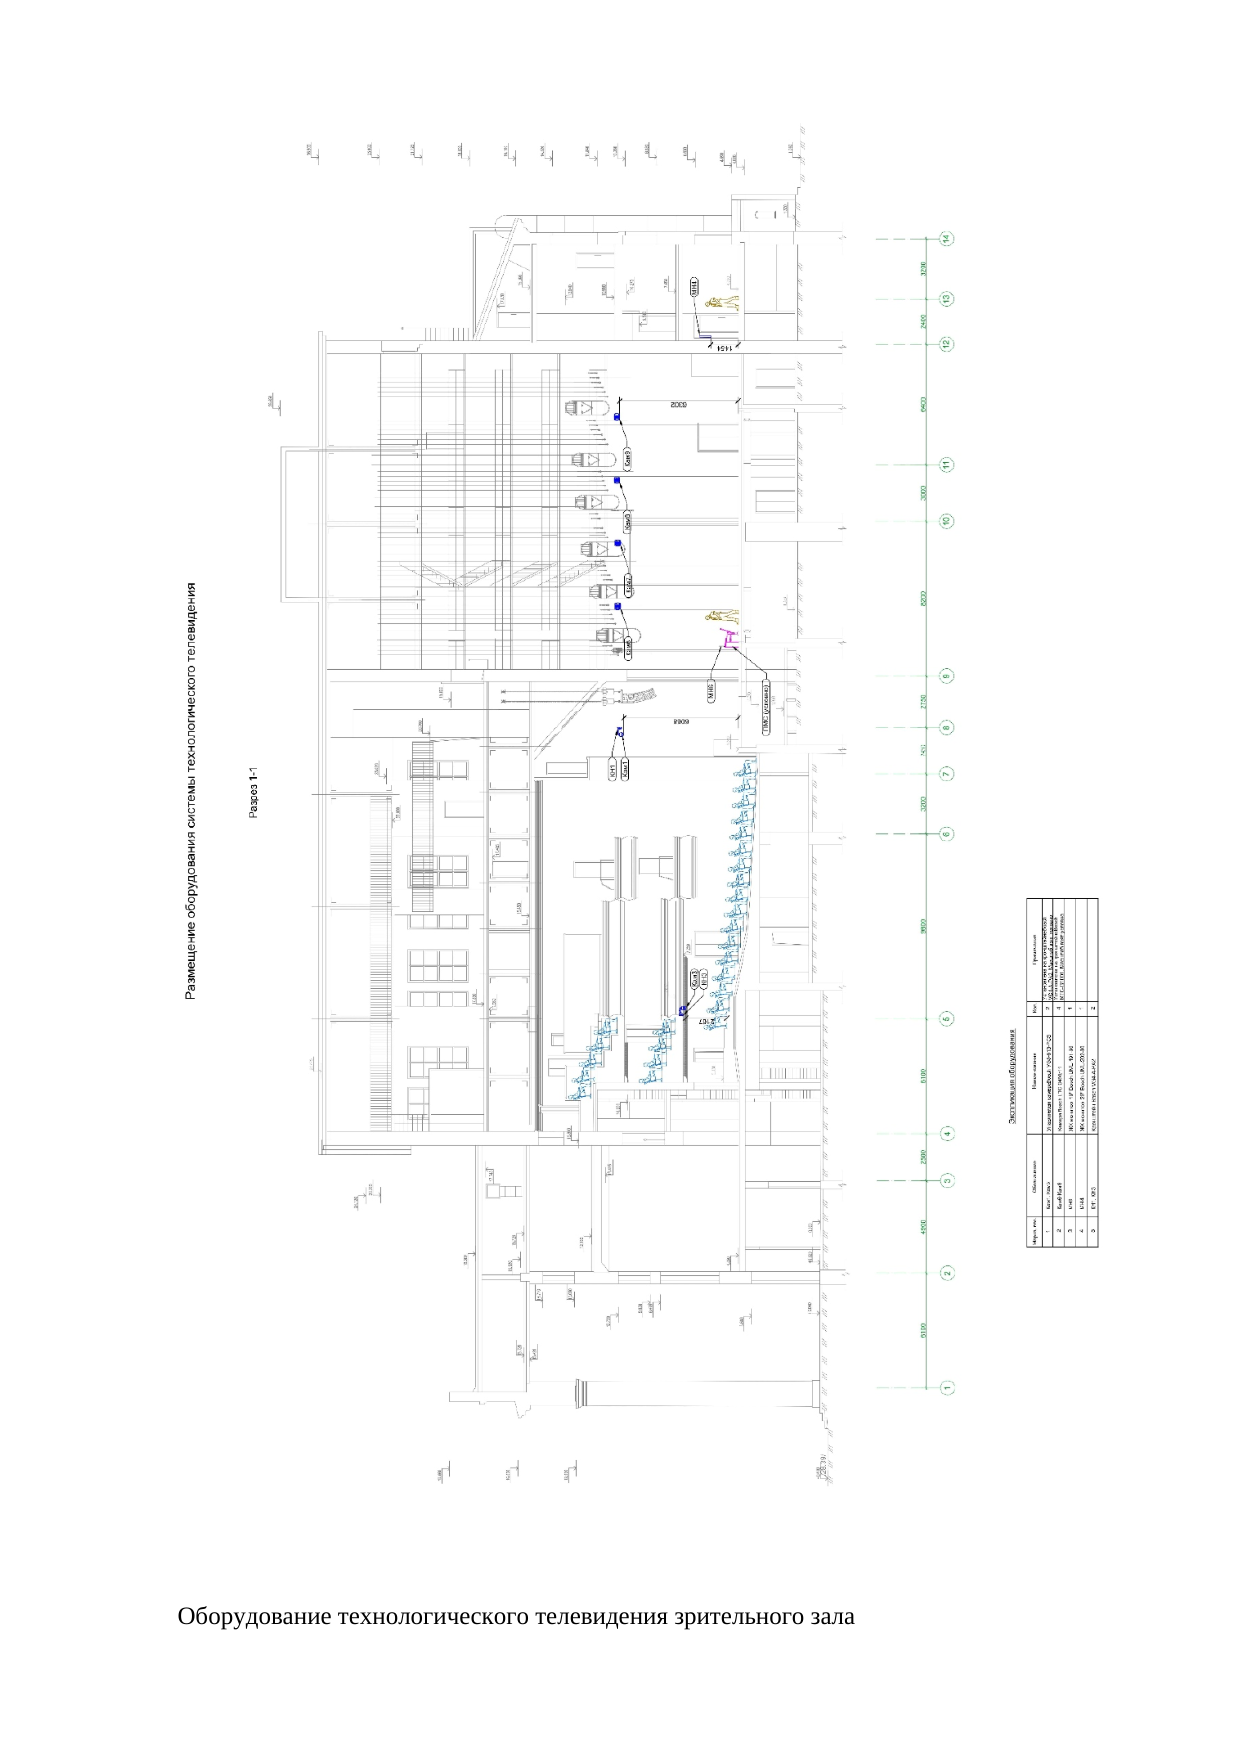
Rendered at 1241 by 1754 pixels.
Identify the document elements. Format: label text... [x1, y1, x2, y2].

picture [179, 124, 1115, 1513]
text Оборудование технологического телевидения зрительного зала [177, 1601, 1152, 1630]
